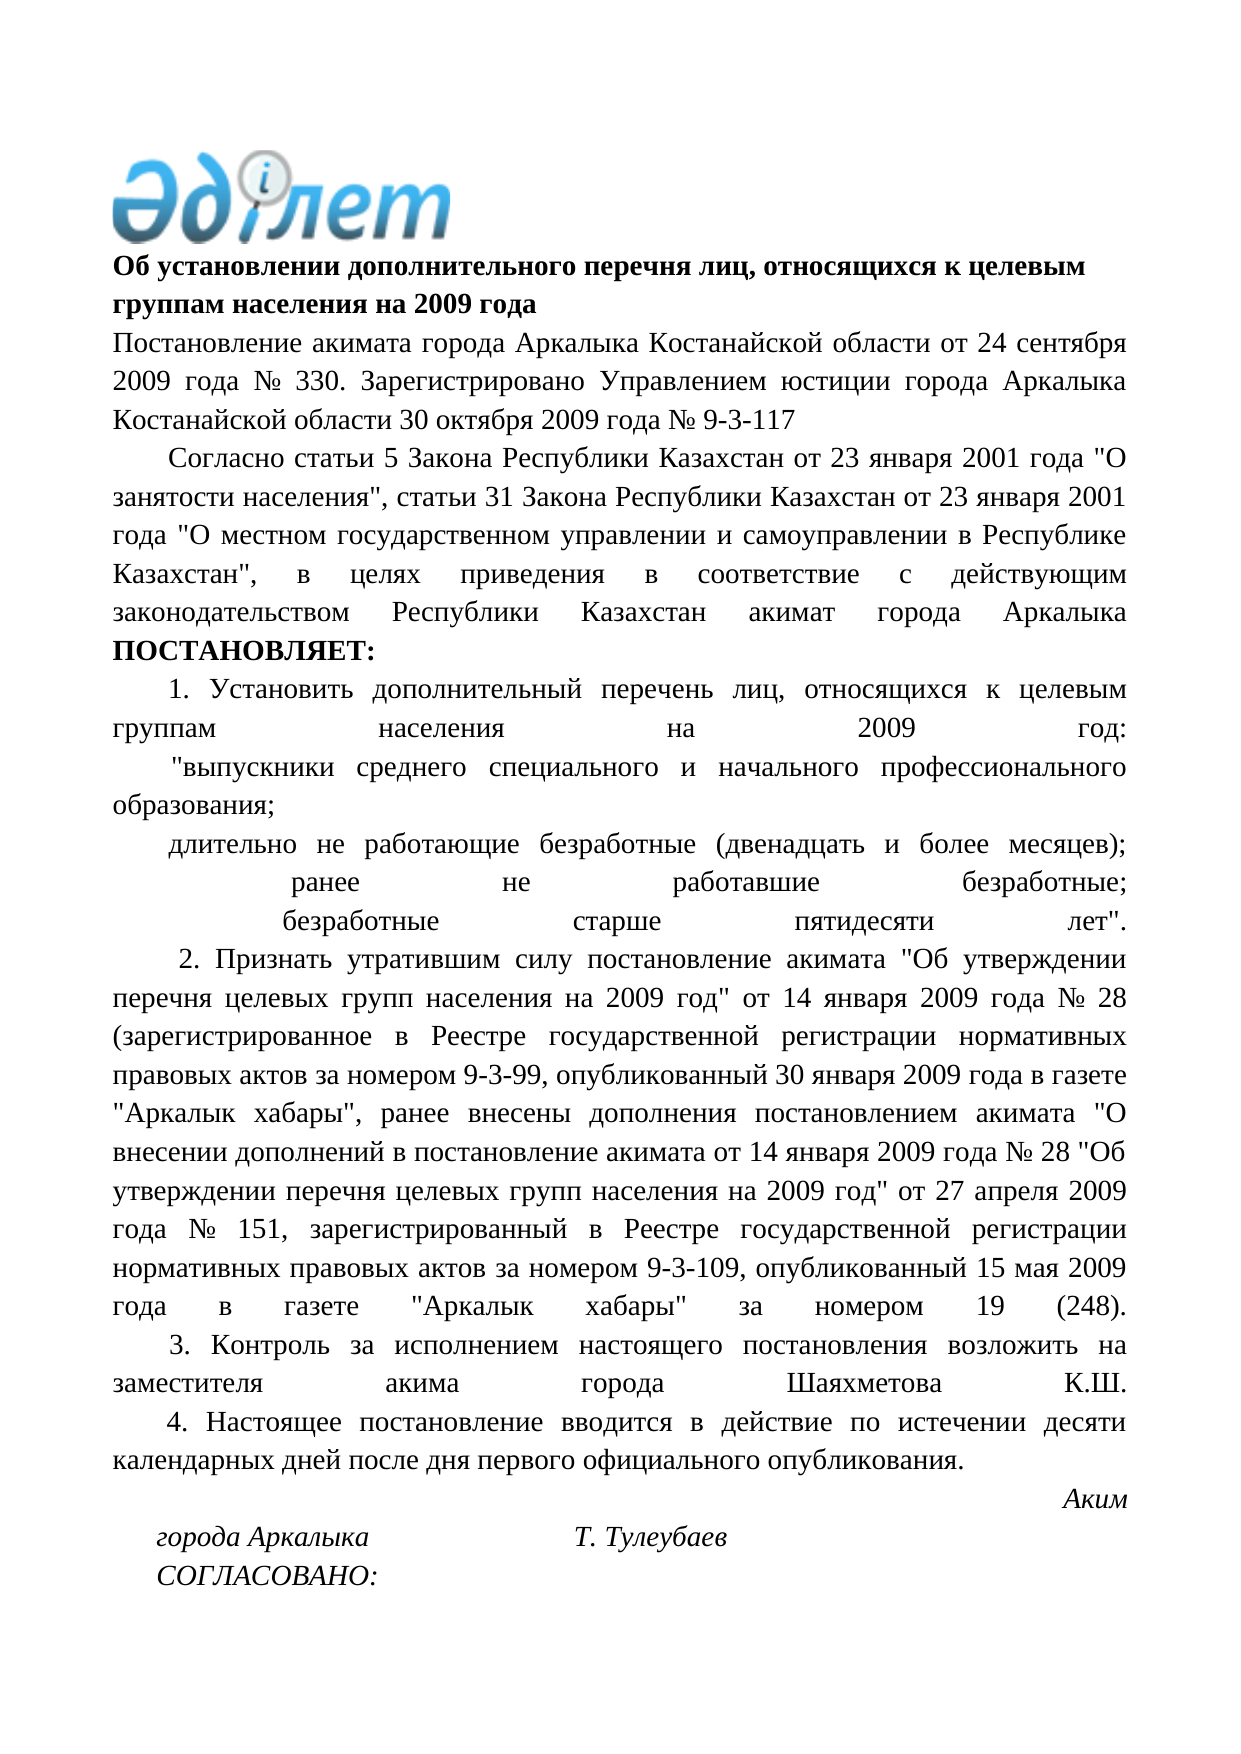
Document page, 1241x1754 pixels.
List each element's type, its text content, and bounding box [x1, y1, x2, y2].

text СОГЛАСОВАНО: [112, 1558, 1128, 1592]
text Согласно статьи 5 Закона Республики Казахстан от 23 января 2001 года "О занятости населения", статьи 31 Закона Республики Казахстан от 23 января 2001 года "О местном государственном управлении и самоуправлении в Республике Казахстан", в целях приведения в соответствие с действующим законодательством Республики Казахстан акимат города Аркалыка ПОСТАНОВЛЯЕТ: 1. Установить дополнительный перечень лиц, относящихся к целевым группам населения на 2009 год: "выпускники среднего специального и начального профессионального образования; длительно не работающие безработные (двенадцать и более месяцев); ранее не работавшие безработные; безработные старше пятидесяти лет". 2. Признать утратившим силу постановление акимата "Об утверждении перечня целевых групп населения на 2009 год" от 14 января 2009 года № 28 (зарегистрированное в Реестре государственной регистрации нормативных правовых актов за номером 9-3-99, опубликованный 30 января 2009 года в газете "Аркалык хабары", ранее внесены дополнения постановлением акимата "О внесении дополнений в постановление акимата от 14 января 2009 года № 28 "Об утверждении перечня целевых групп населения на 2009 год" от 27 апреля 2009 года № 151, зарегистрированный в Реестре государственной регистрации нормативных правовых актов за номером 9-3-109, опубликованный 15 мая 2009 года в газете "Аркалык хабары" за номером 19 (248). 3. Контроль за исполнением настоящего постановления возложить на заместителя акима города Шаяхметова К.Ш. 4. Настоящее постановление вводится в действие по истечении десяти календарных дней после дня первого официального опубликования. [112, 440, 1128, 1476]
text Об установлении дополнительного перечня лиц, относящихся к целевым группам населения на 2009 года [112, 248, 1128, 320]
text Постановление акимата города Аркалыка Костанайской области от 24 сентября 2009 года № 330. Зарегистрировано Управлением юстиции города Аркалыка Костанайской области 30 октября 2009 года № 9-3-117 [112, 325, 1128, 435]
picture [112, 150, 451, 244]
text Аким города Аркалыка Т. Тулеубаев [112, 1481, 1128, 1553]
